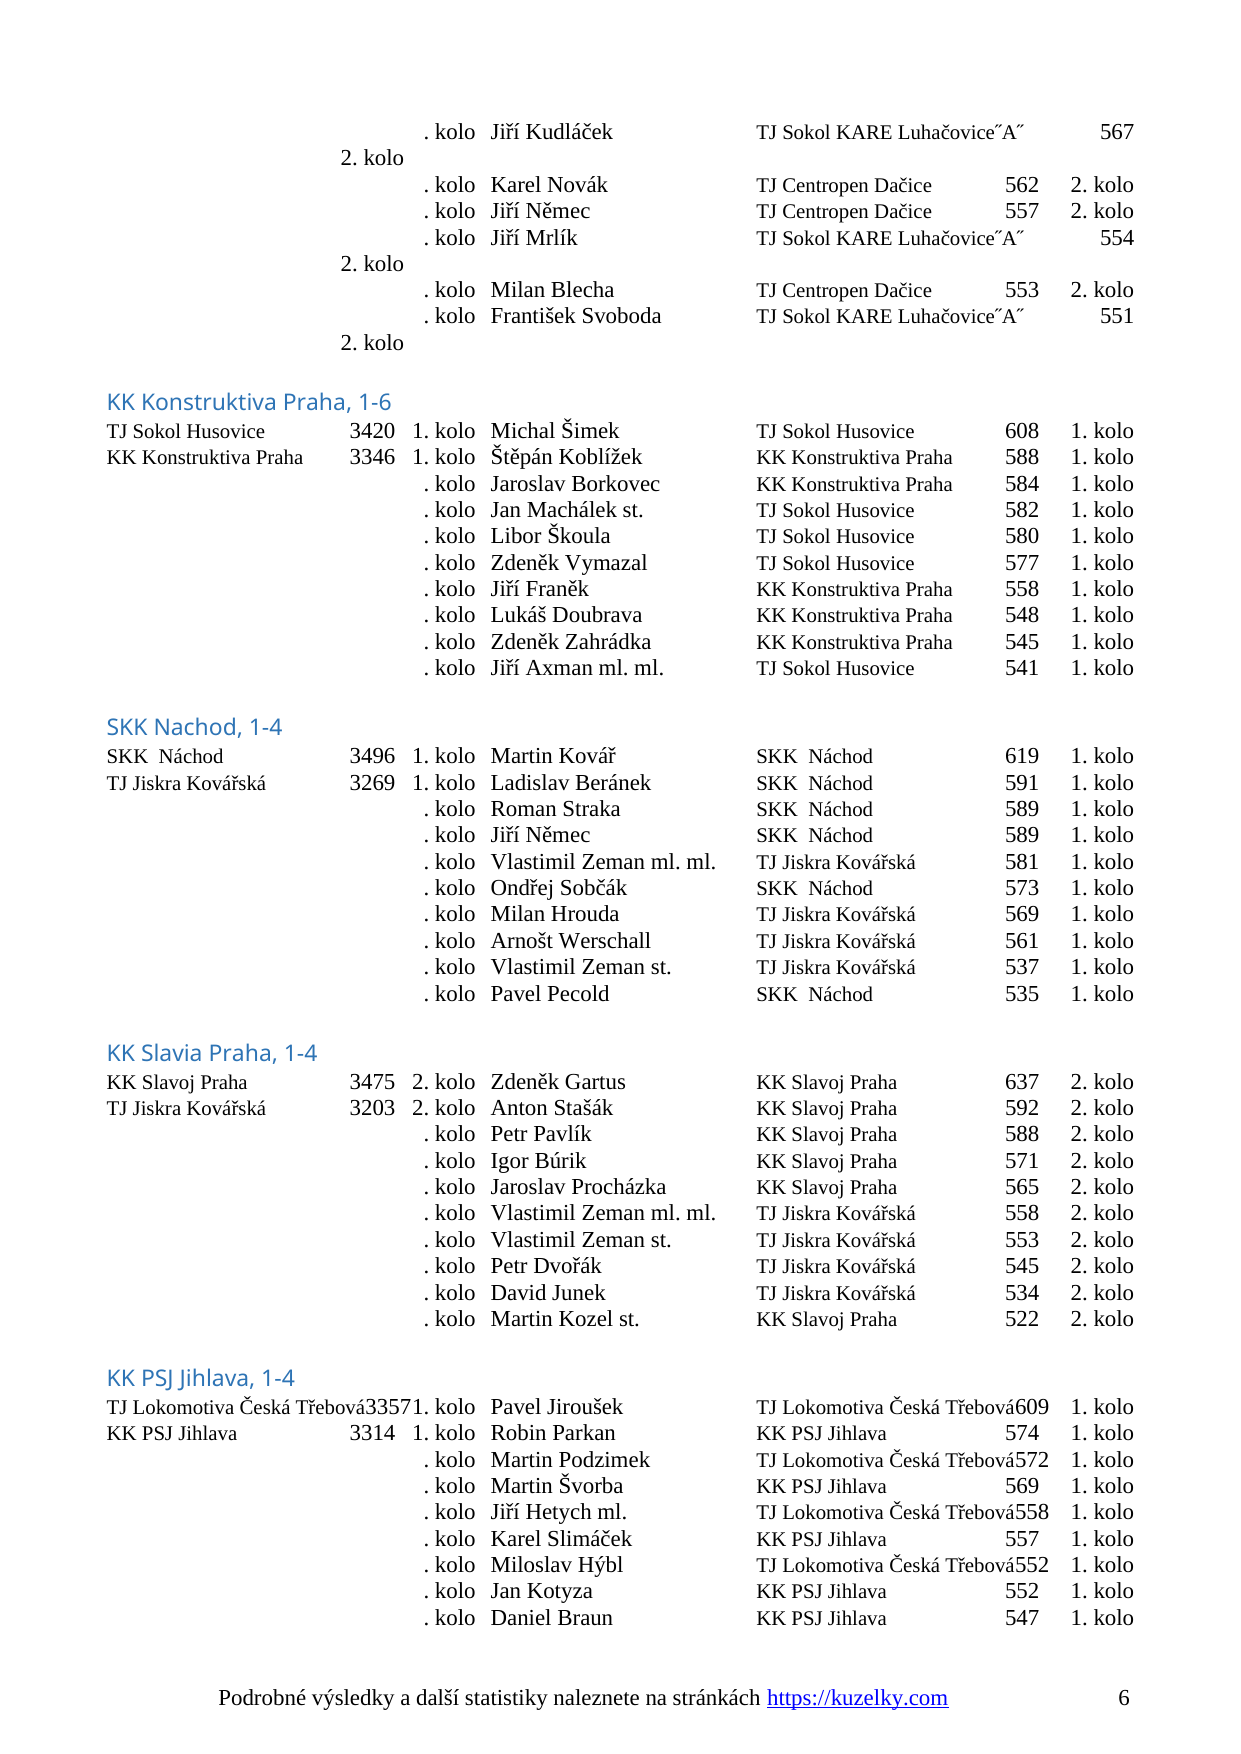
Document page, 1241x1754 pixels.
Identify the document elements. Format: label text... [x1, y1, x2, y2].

text KK Konstruktiva Praha 3346 1. kolo Štěpán Koblížek KK Konstruktiva Praha 588 1. kolo [106, 443, 1134, 470]
text . kolo Jaroslav Procházka KK Slavoj Praha 565 2. kolo [106, 1173, 1134, 1199]
text . kolo Vlastimil Zeman ml. ml. TJ Jiskra Kovářská 558 2. kolo [106, 1199, 1134, 1226]
text . kolo Martin Podzimek TJ Lokomotiva Česká Třebová 572 1. kolo [106, 1446, 1134, 1472]
text . kolo Arnošt Werschall TJ Jiskra Kovářská 561 1. kolo [106, 927, 1134, 953]
text . kolo Jiří Hetych ml. TJ Lokomotiva Česká Třebová 558 1. kolo [106, 1498, 1134, 1525]
text . kolo Karel Slimáček KK PSJ Jihlava 557 1. kolo [106, 1525, 1134, 1551]
text TJ Sokol Husovice 3420 1. kolo Michal Šimek TJ Sokol Husovice 608 1. kolo [106, 417, 1134, 443]
text . kolo Jiří Kudláček TJ Sokol KARE Luhačovice˝A˝ 567 2. kolo [106, 118, 1134, 171]
text KK PSJ Jihlava 3314 1. kolo Robin Parkan KK PSJ Jihlava 574 1. kolo [106, 1419, 1134, 1446]
text . kolo Petr Pavlík KK Slavoj Praha 588 2. kolo [106, 1120, 1134, 1147]
text . kolo Roman Straka SKK Náchod 589 1. kolo [106, 795, 1134, 821]
text . kolo Miloslav Hýbl TJ Lokomotiva Česká Třebová 552 1. kolo [106, 1551, 1134, 1577]
text TJ Jiskra Kovářská 3203 2. kolo Anton Stašák KK Slavoj Praha 592 2. kolo [106, 1094, 1134, 1120]
text . kolo Petr Dvořák TJ Jiskra Kovářská 545 2. kolo [106, 1252, 1134, 1278]
text . kolo Jiří Franěk KK Konstruktiva Praha 558 1. kolo [106, 575, 1134, 602]
text . kolo Vlastimil Zeman st. TJ Jiskra Kovářská 537 1. kolo [106, 953, 1134, 979]
text . kolo Martin Kozel st. KK Slavoj Praha 522 2. kolo [106, 1305, 1134, 1331]
text . kolo Jiří Němec SKK Náchod 589 1. kolo [106, 821, 1134, 848]
text . kolo Jiří Mrlík TJ Sokol KARE Luhačovice˝A˝ 554 2. kolo [106, 223, 1134, 276]
text . kolo Vlastimil Zeman st. TJ Jiskra Kovářská 553 2. kolo [106, 1226, 1134, 1252]
text . kolo Libor Škoula TJ Sokol Husovice 580 1. kolo [106, 522, 1134, 549]
text KK Slavoj Praha 3475 2. kolo Zdeněk Gartus KK Slavoj Praha 637 2. kolo [106, 1068, 1134, 1094]
text . kolo Jiří Němec TJ Centropen Dačice 557 2. kolo [106, 197, 1134, 223]
text . kolo Pavel Pecold SKK Náchod 535 1. kolo [106, 979, 1134, 1006]
text . kolo Zdeněk Vymazal TJ Sokol Husovice 577 1. kolo [106, 549, 1134, 575]
text . kolo Jaroslav Borkovec KK Konstruktiva Praha 584 1. kolo [106, 470, 1134, 496]
text . kolo Lukáš Doubrava KK Konstruktiva Praha 548 1. kolo [106, 602, 1134, 628]
subtitle KK Slavia Praha, 1-4 [106, 1036, 1134, 1068]
subtitle SKK Nachod, 1-4 [106, 711, 1134, 742]
text . kolo Daniel Braun KK PSJ Jihlava 547 1. kolo [106, 1604, 1134, 1630]
text . kolo Ondřej Sobčák SKK Náchod 573 1. kolo [106, 874, 1134, 901]
text TJ Jiskra Kovářská 3269 1. kolo Ladislav Beránek SKK Náchod 591 1. kolo [106, 769, 1134, 795]
text . kolo Jan Kotyza KK PSJ Jihlava 552 1. kolo [106, 1577, 1134, 1604]
text . kolo Milan Hrouda TJ Jiskra Kovářská 569 1. kolo [106, 901, 1134, 927]
text SKK Náchod 3496 1. kolo Martin Kovář SKK Náchod 619 1. kolo [106, 742, 1134, 769]
text . kolo Jan Machálek st. TJ Sokol Husovice 582 1. kolo [106, 496, 1134, 522]
text . kolo Vlastimil Zeman ml. ml. TJ Jiskra Kovářská 581 1. kolo [106, 848, 1134, 874]
text . kolo Martin Švorba KK PSJ Jihlava 569 1. kolo [106, 1472, 1134, 1498]
text . kolo David Junek TJ Jiskra Kovářská 534 2. kolo [106, 1278, 1134, 1305]
text . kolo Jiří Axman ml. ml. TJ Sokol Husovice 541 1. kolo [106, 654, 1134, 681]
text . kolo Milan Blecha TJ Centropen Dačice 553 2. kolo [106, 276, 1134, 303]
subtitle KK Konstruktiva Praha, 1-6 [106, 386, 1134, 417]
text TJ Lokomotiva Česká Třebová 3357 1. kolo Pavel Jiroušek TJ Lokomotiva Česká Třebová 609 1. kolo [106, 1393, 1134, 1419]
text . kolo Zdeněk Zahrádka KK Konstruktiva Praha 545 1. kolo [106, 628, 1134, 654]
text . kolo Karel Novák TJ Centropen Dačice 562 2. kolo [106, 171, 1134, 197]
text . kolo Igor Búrik KK Slavoj Praha 571 2. kolo [106, 1147, 1134, 1173]
text . kolo František Svoboda TJ Sokol KARE Luhačovice˝A˝ 551 2. kolo [106, 303, 1134, 355]
subtitle KK PSJ Jihlava, 1-4 [106, 1362, 1134, 1393]
